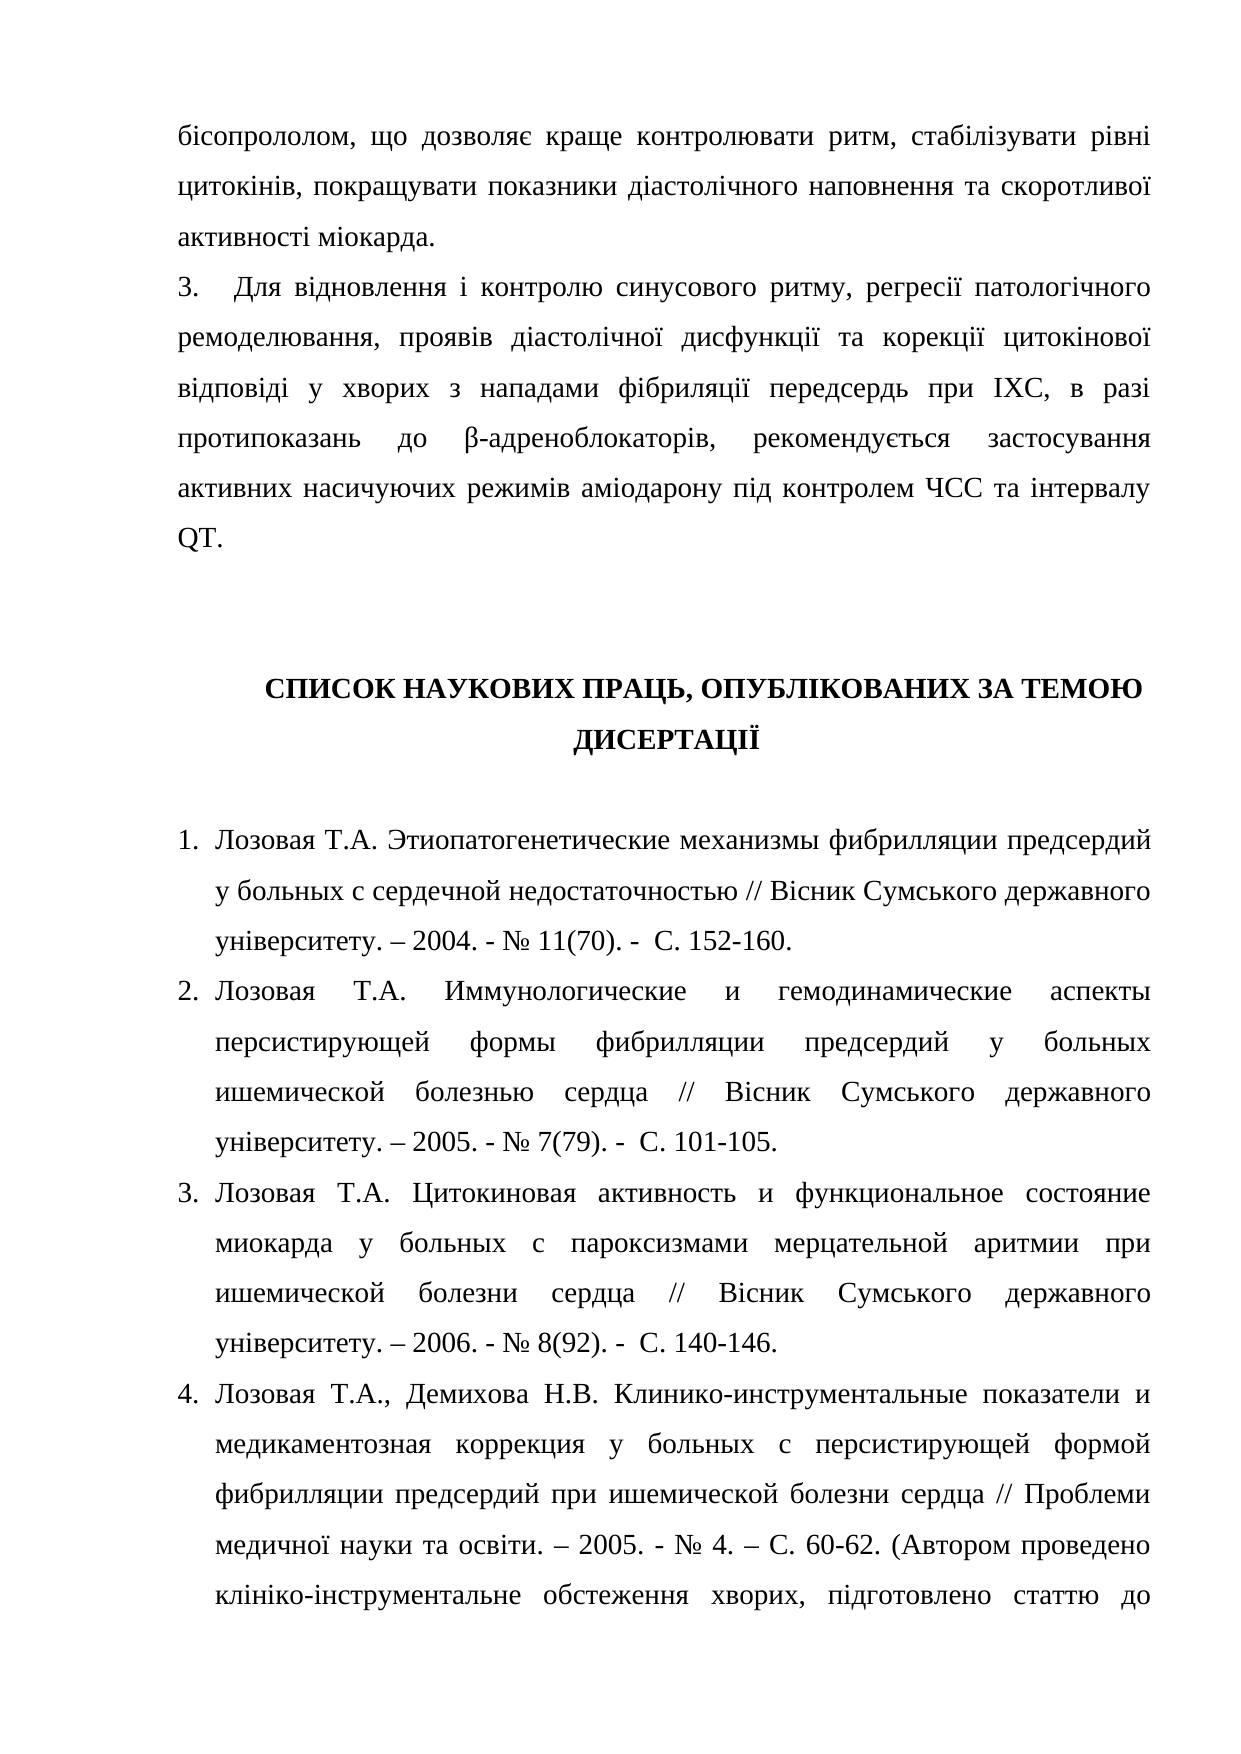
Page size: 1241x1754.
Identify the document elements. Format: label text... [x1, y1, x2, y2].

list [177, 118, 1152, 252]
list Лозовая Т.А. Цитокиновая активность и функциональное состояние миокарда у больных с пароксизмами мерцательной аритмии при ишемической болезни сердца // Вісник Сумського державного університету. – 2006. - № 8(92). - С. 140-146. [177, 1175, 1152, 1359]
text СПИСОК НАУКОВИХ ПРАЦЬ, ОПУБЛІКОВАНИХ ЗА ТЕМОЮ ДИСЕРТАЦІЇ [181, 672, 1152, 755]
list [177, 1376, 1152, 1611]
list Лозовая Т.А. Этиопатогенетические механизмы фибрилляции предсердий у больных с сердечной недостаточностью // Вісник Сумського державного університету. – 2004. - № 11(70). - С. 152-160. [177, 822, 1152, 957]
list Лозовая Т.А. Иммунологические и гемодинамические аспекты персистирующей формы фибрилляции предсердий у больных ишемической болезнью сердца // Вісник Сумського державного університету. – 2005. - № 7(79). - С. 101-105. [177, 973, 1152, 1158]
list Для відновлення і контролю синусового ритму, регресії патологічного ремоделювання, проявів діастолічної дисфункції та корекції цитокінової відповіді у хворих з нападами фібриляції передсердь при ІХС, в разі протипоказань до β-адреноблокаторів, рекомендується застосування активних насичуючих режимів аміодарону під контролем ЧСС та інтервалу QT. [177, 269, 1152, 554]
